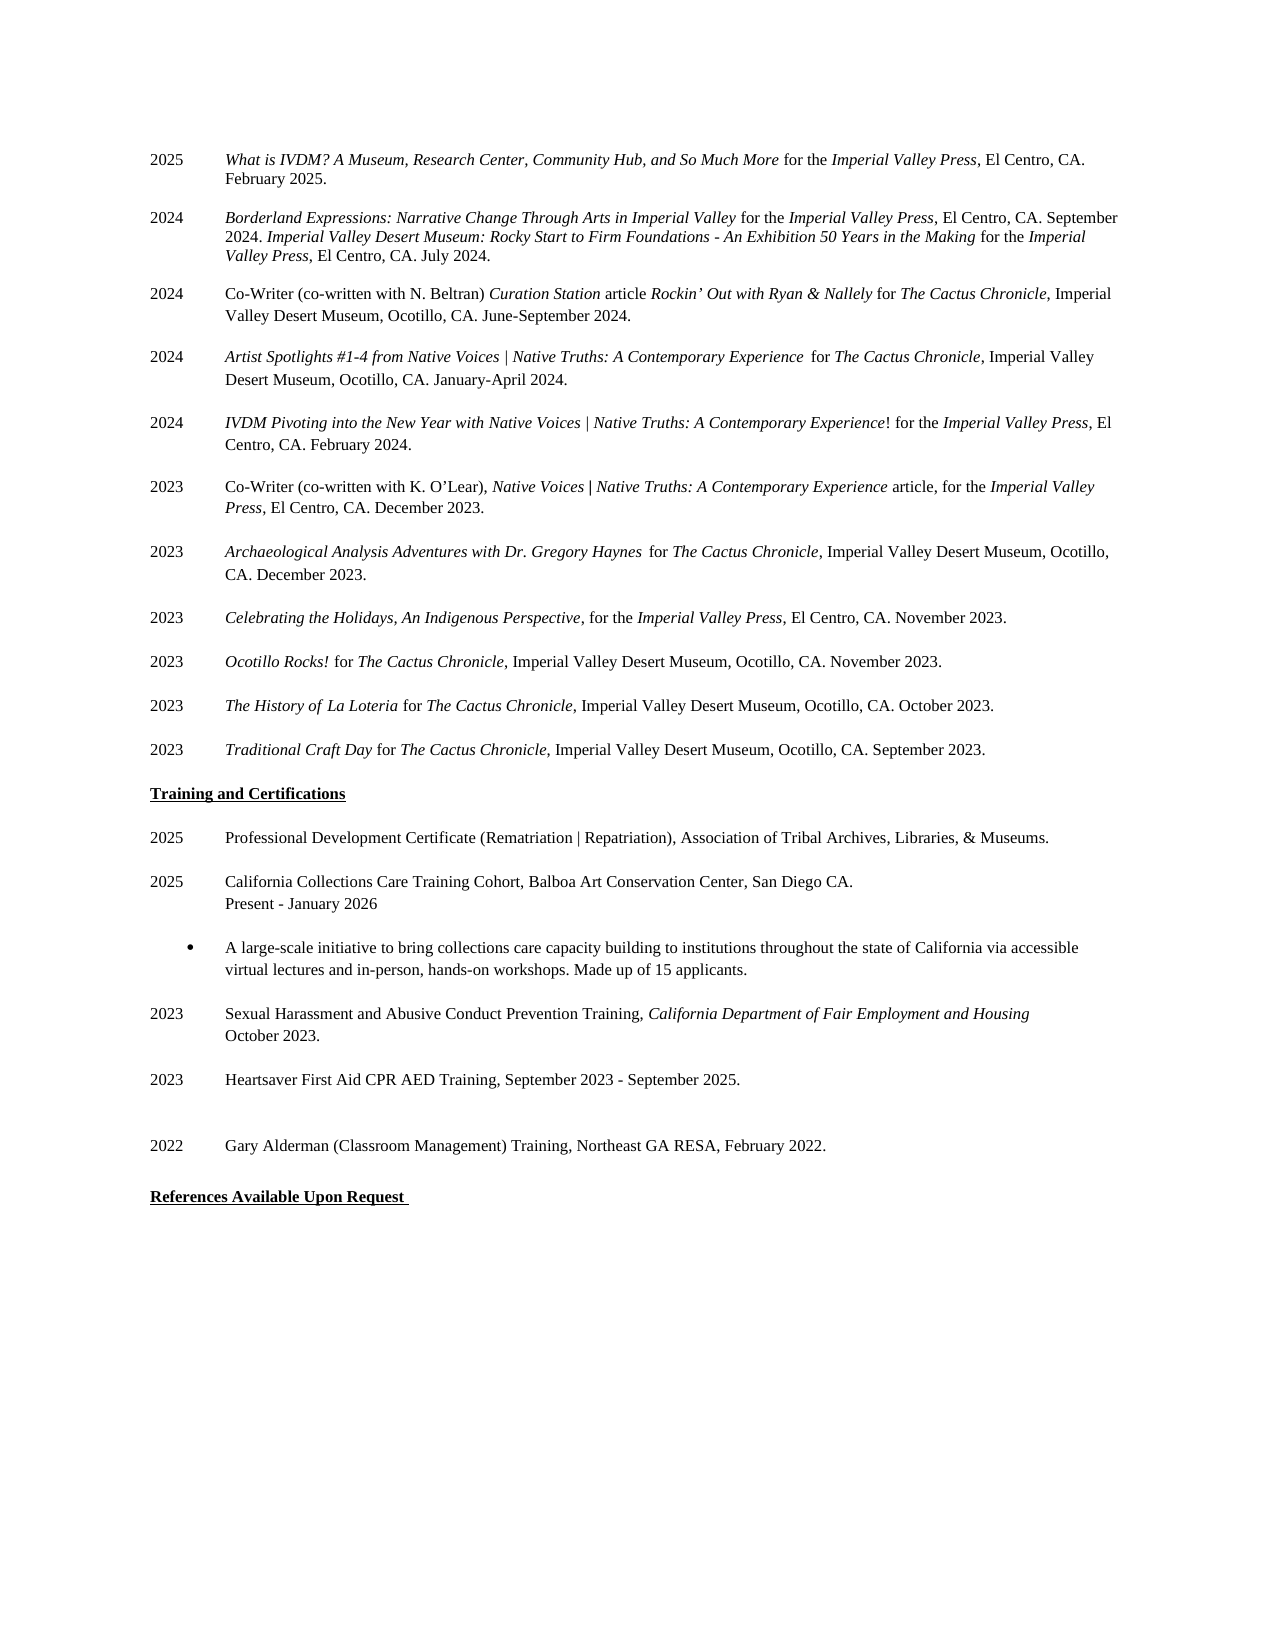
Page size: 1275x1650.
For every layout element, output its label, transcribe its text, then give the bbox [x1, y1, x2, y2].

text Training and Certifications [150, 784, 1125, 803]
text 2024 IVDM Pivoting into the New Year with Native Voices | Native Truths: A Contemporary Experience! for the Imperial Valley Press, El Centro, CA. February 2024. [150, 413, 1125, 454]
text 2025 California Collections Care Training Cohort, Balboa Art Conservation Center, San Diego CA. [150, 872, 1125, 891]
text 2023 Archaeological Analysis Adventures with Dr. Gregory Haynes for The Cactus Chronicle, Imperial Valley Desert Museum, Ocotillo, CA. December 2023. [150, 542, 1125, 583]
text Present - January 2026 [150, 894, 1125, 913]
text 2023 The History of La Loteria for The Cactus Chronicle, Imperial Valley Desert Museum, Ocotillo, CA. October 2023. [150, 696, 1125, 715]
text October 2023. [150, 1026, 1125, 1045]
text 2025 Professional Development Certificate (Rematriation | Repatriation), Association of Tribal Archives, Libraries, & Museums. [150, 828, 1125, 847]
text 2024 Co-Writer (co-written with N. Beltran) Curation Station article Rockin’ Out with Ryan & Nallely for The Cactus Chronicle, Imperial Valley Desert Museum, Ocotillo, CA. June-September 2024. [150, 284, 1125, 325]
text 2023 Co-Writer (co-written with K. O’Lear), Native Voices | Native Truths: A Contemporary Experience article, for the Imperial Valley Press, El Centro, CA. December 2023. [150, 476, 1125, 517]
text 2023 Celebrating the Holidays, An Indigenous Perspective, for the Imperial Valley Press, El Centro, CA. November 2023. [150, 608, 1125, 627]
text 2023 Ocotillo Rocks! for The Cactus Chronicle, Imperial Valley Desert Museum, Ocotillo, CA. November 2023. [150, 652, 1125, 671]
list A large-scale initiative to bring collections care capacity building to institutions throughout the state of California via accessible virtual lectures and in-person, hands-on workshops. Made up of 15 applicants. [187, 938, 1125, 979]
text 2024 Artist Spotlights #1-4 from Native Voices | Native Truths: A Contemporary Experience for The Cactus Chronicle, Imperial Valley Desert Museum, Ocotillo, CA. January-April 2024. [150, 347, 1125, 388]
text 2025 What is IVDM? A Museum, Research Center, Community Hub, and So Much More for the Imperial Valley Press, El Centro, CA. February 2025. [150, 150, 1125, 188]
text References Available Upon Request [150, 1187, 1125, 1206]
text 2022 Gary Alderman (Classroom Management) Training, Northeast GA RESA, February 2022. [150, 1136, 1125, 1155]
text 2023 Sexual Harassment and Abusive Conduct Prevention Training, California Department of Fair Employment and Housing [150, 1004, 1125, 1023]
text 2023 Heartsaver First Aid CPR AED Training, September 2023 - September 2025. [150, 1070, 1125, 1111]
text 2023 Traditional Craft Day for The Cactus Chronicle, Imperial Valley Desert Museum, Ocotillo, CA. September 2023. [150, 740, 1125, 759]
text 2024 Borderland Expressions: Narrative Change Through Arts in Imperial Valley for the Imperial Valley Press, El Centro, CA. September 2024. Imperial Valley Desert Museum: Rocky Start to Firm Foundations - An Exhibition 50 Years in the Making for the Imperial Valley Press, El Centro, CA. July 2024. [150, 207, 1125, 265]
